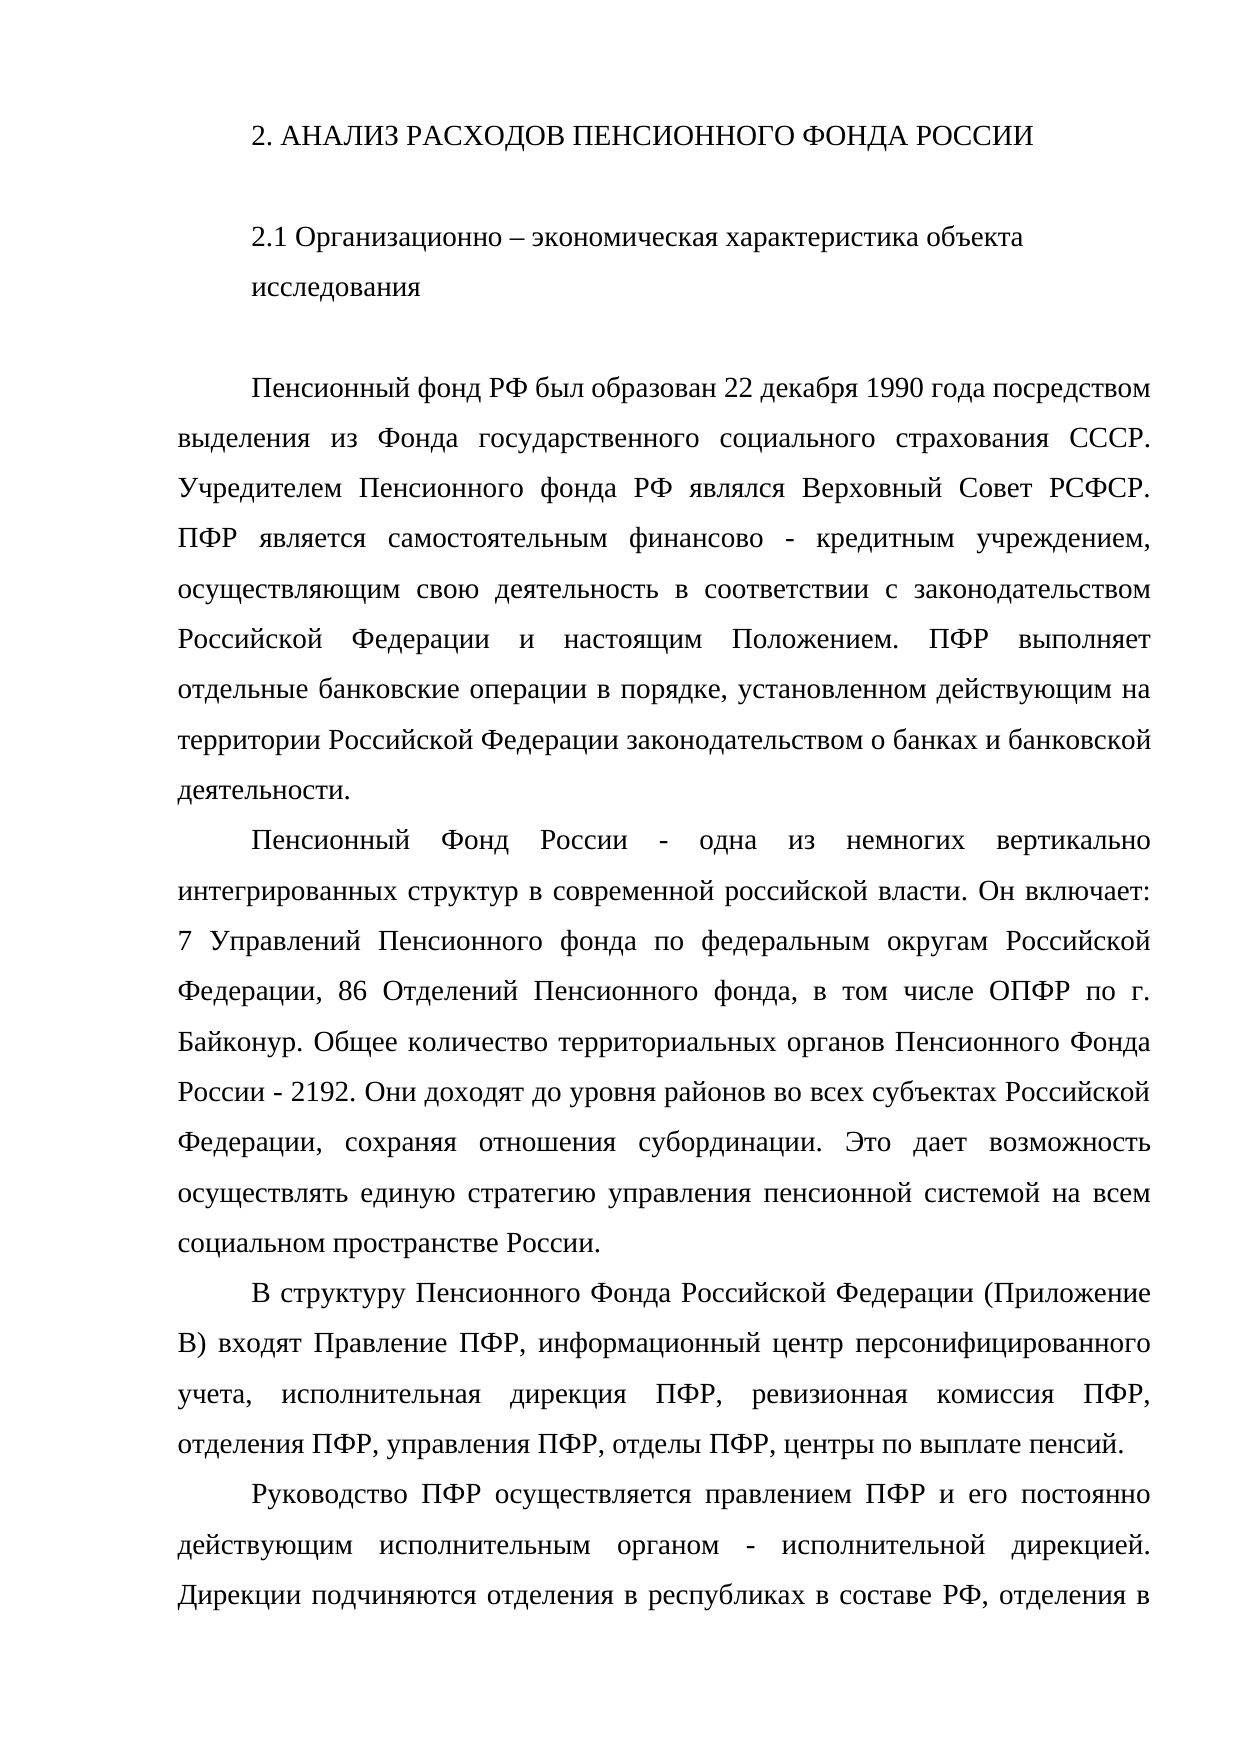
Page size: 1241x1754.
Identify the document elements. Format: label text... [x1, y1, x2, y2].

text 2. АНАЛИЗ РАСХОДОВ ПЕНСИОННОГО ФОНДА РОССИИ [177, 118, 1152, 152]
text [177, 1477, 1152, 1611]
text исследования [177, 269, 1152, 303]
text Пенсионный Фонд России - одна из немногих вертикально интегрированных структур в современной российской власти. Он включает: 7 Управлений Пенсионного фонда по федеральным округам Российской Федерации, 86 Отделений Пенсионного фонда, в том числе ОПФР по г. Байконур. Общее количество территориальных органов Пенсионного Фонда России - 2192. Они доходят до уровня районов во всех субъектах Российской Федерации, сохраняя отношения субординации. Это дает возможность осуществлять единую стратегию управления пенсионной системой на всем социальном пространстве России. [177, 822, 1152, 1258]
text В структуру Пенсионного Фонда Российской Федерации (Приложение В) входят Правление ПФР, информационный центр персонифицированного учета, исполнительная дирекция ПФР, ревизионная комиссия ПФР, отделения ПФР, управления ПФР, отделы ПФР, центры по выплате пенсий. [177, 1275, 1152, 1460]
text 2.1 Организационно – экономическая характеристика объекта [177, 219, 1152, 252]
text Пенсионный фонд РФ был образован 22 декабря 1990 года посредством выделения из Фонда государственного социального страхования СССР. Учредителем Пенсионного фонда РФ являлся Верховный Совет РСФСР. ПФР является самостоятельным финансово - кредитным учреждением, осуществляющим свою деятельность в соответствии с законодательством Российской Федерации и настоящим Положением. ПФР выполняет отдельные банковские операции в порядке, установленном действующим на территории Российской Федерации законодательством о банках и банковской деятельности. [177, 370, 1152, 806]
